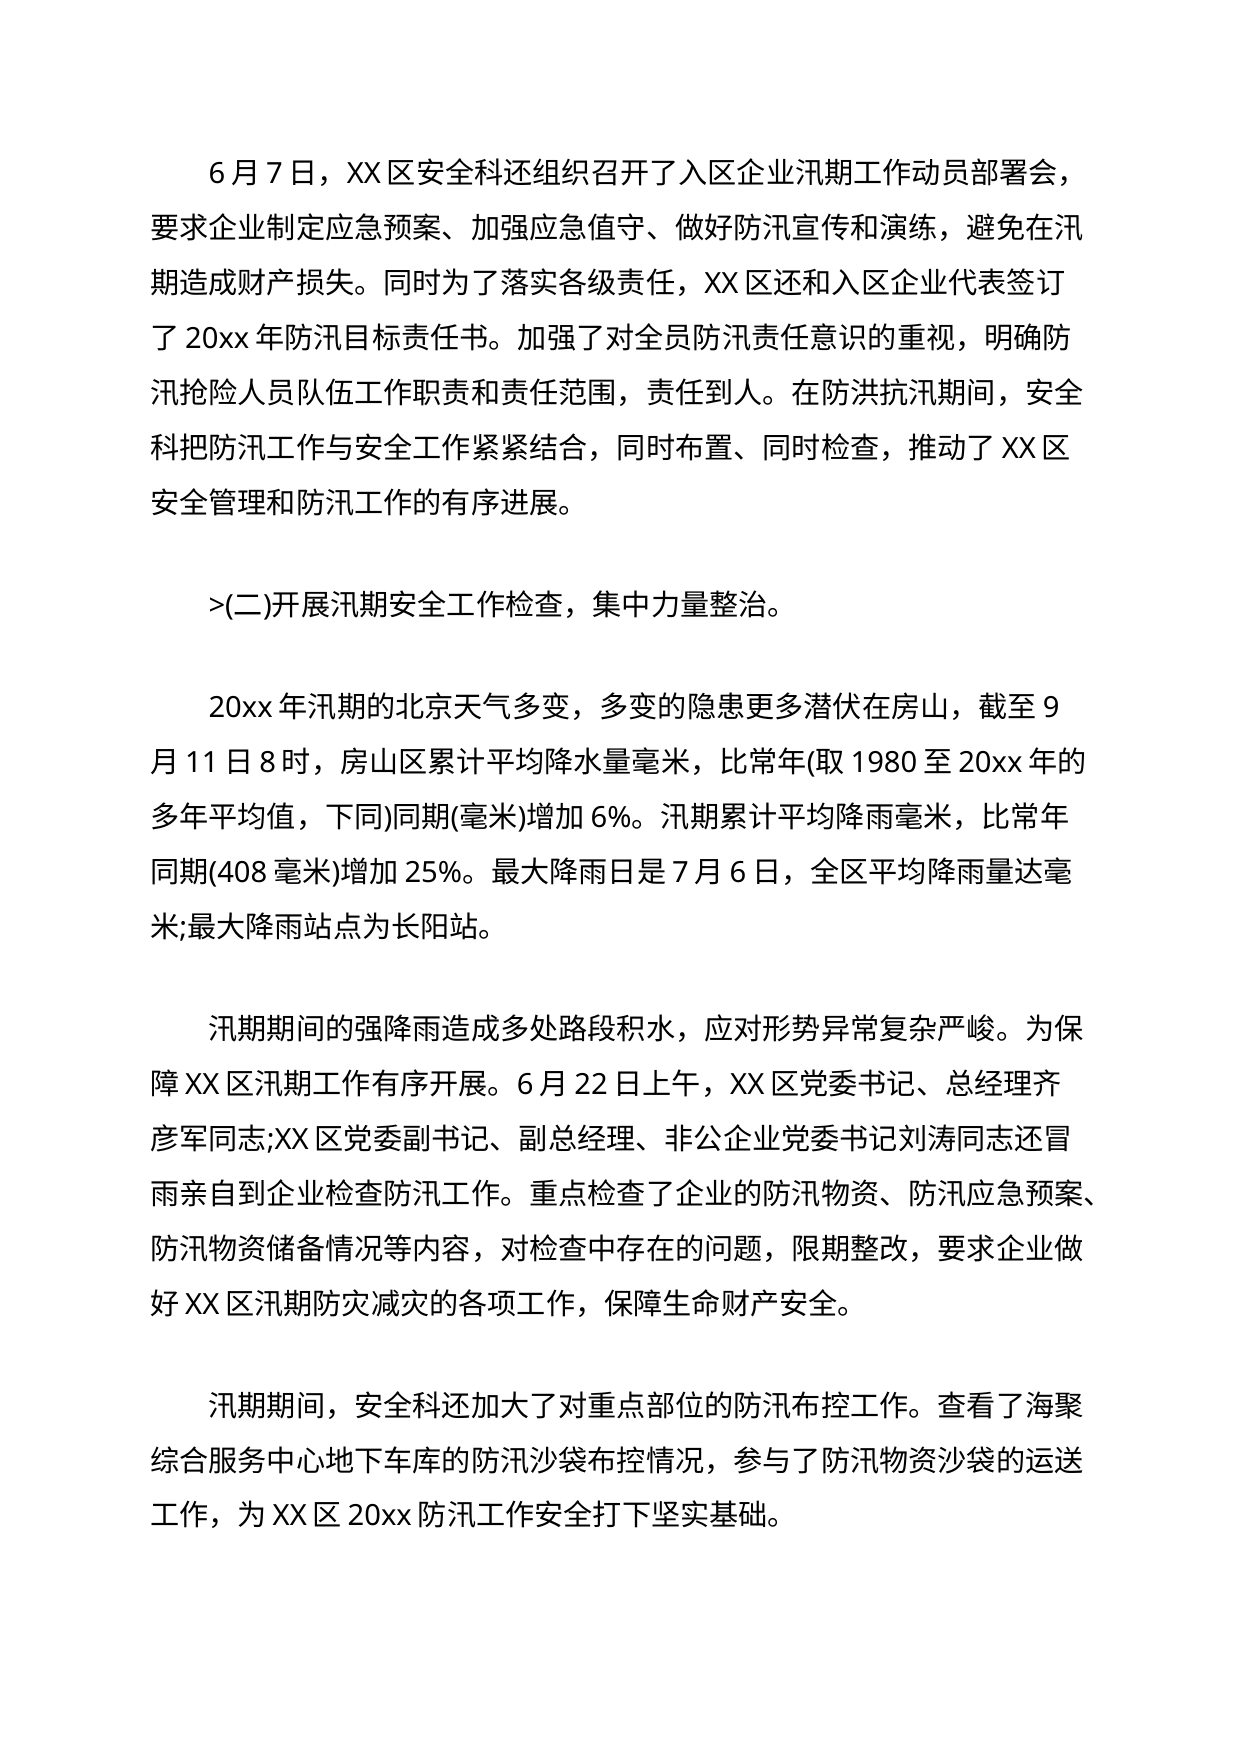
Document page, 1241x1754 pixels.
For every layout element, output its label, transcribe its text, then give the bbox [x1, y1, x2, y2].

text 20xx年汛期的北京天气多变，多变的隐患更多潜伏在房山，截至9月11日8时，房山区累计平均降水量毫米，比常年(取1980至20xx年的多年平均值，下同)同期(毫米)增加6%。汛期累计平均降雨毫米，比常年同期(408毫米)增加25%。最大降雨日是7月6日，全区平均降雨量达毫米;最大降雨站点为长阳站。 [150, 683, 1090, 946]
text >(二)开展汛期安全工作检查，集中力量整治。 [150, 582, 1090, 624]
text 汛期期间的强降雨造成多处路段积水，应对形势异常复杂严峻。为保障XX区汛期工作有序开展。6月22日上午，XX区党委书记、总经理齐彦军同志;XX区党委副书记、副总经理、非公企业党委书记刘涛同志还冒雨亲自到企业检查防汛工作。重点检查了企业的防汛物资、防汛应急预案、防汛物资储备情况等内容，对检查中存在的问题，限期整改，要求企业做好XX区汛期防灾减灾的各项工作，保障生命财产安全。 [150, 1006, 1090, 1323]
text 6月7日，XX区安全科还组织召开了入区企业汛期工作动员部署会，要求企业制定应急预案、加强应急值守、做好防汛宣传和演练，避免在汛期造成财产损失。同时为了落实各级责任，XX区还和入区企业代表签订了20xx年防汛目标责任书。加强了对全员防汛责任意识的重视，明确防汛抢险人员队伍工作职责和责任范围，责任到人。在防洪抗汛期间，安全科把防汛工作与安全工作紧紧结合，同时布置、同时检查，推动了XX区安全管理和防汛工作的有序进展。 [150, 150, 1090, 522]
text 汛期期间，安全科还加大了对重点部位的防汛布控工作。查看了海聚综合服务中心地下车库的防汛沙袋布控情况，参与了防汛物资沙袋的运送工作，为XX区20xx防汛工作安全打下坚实基础。 [150, 1382, 1090, 1534]
